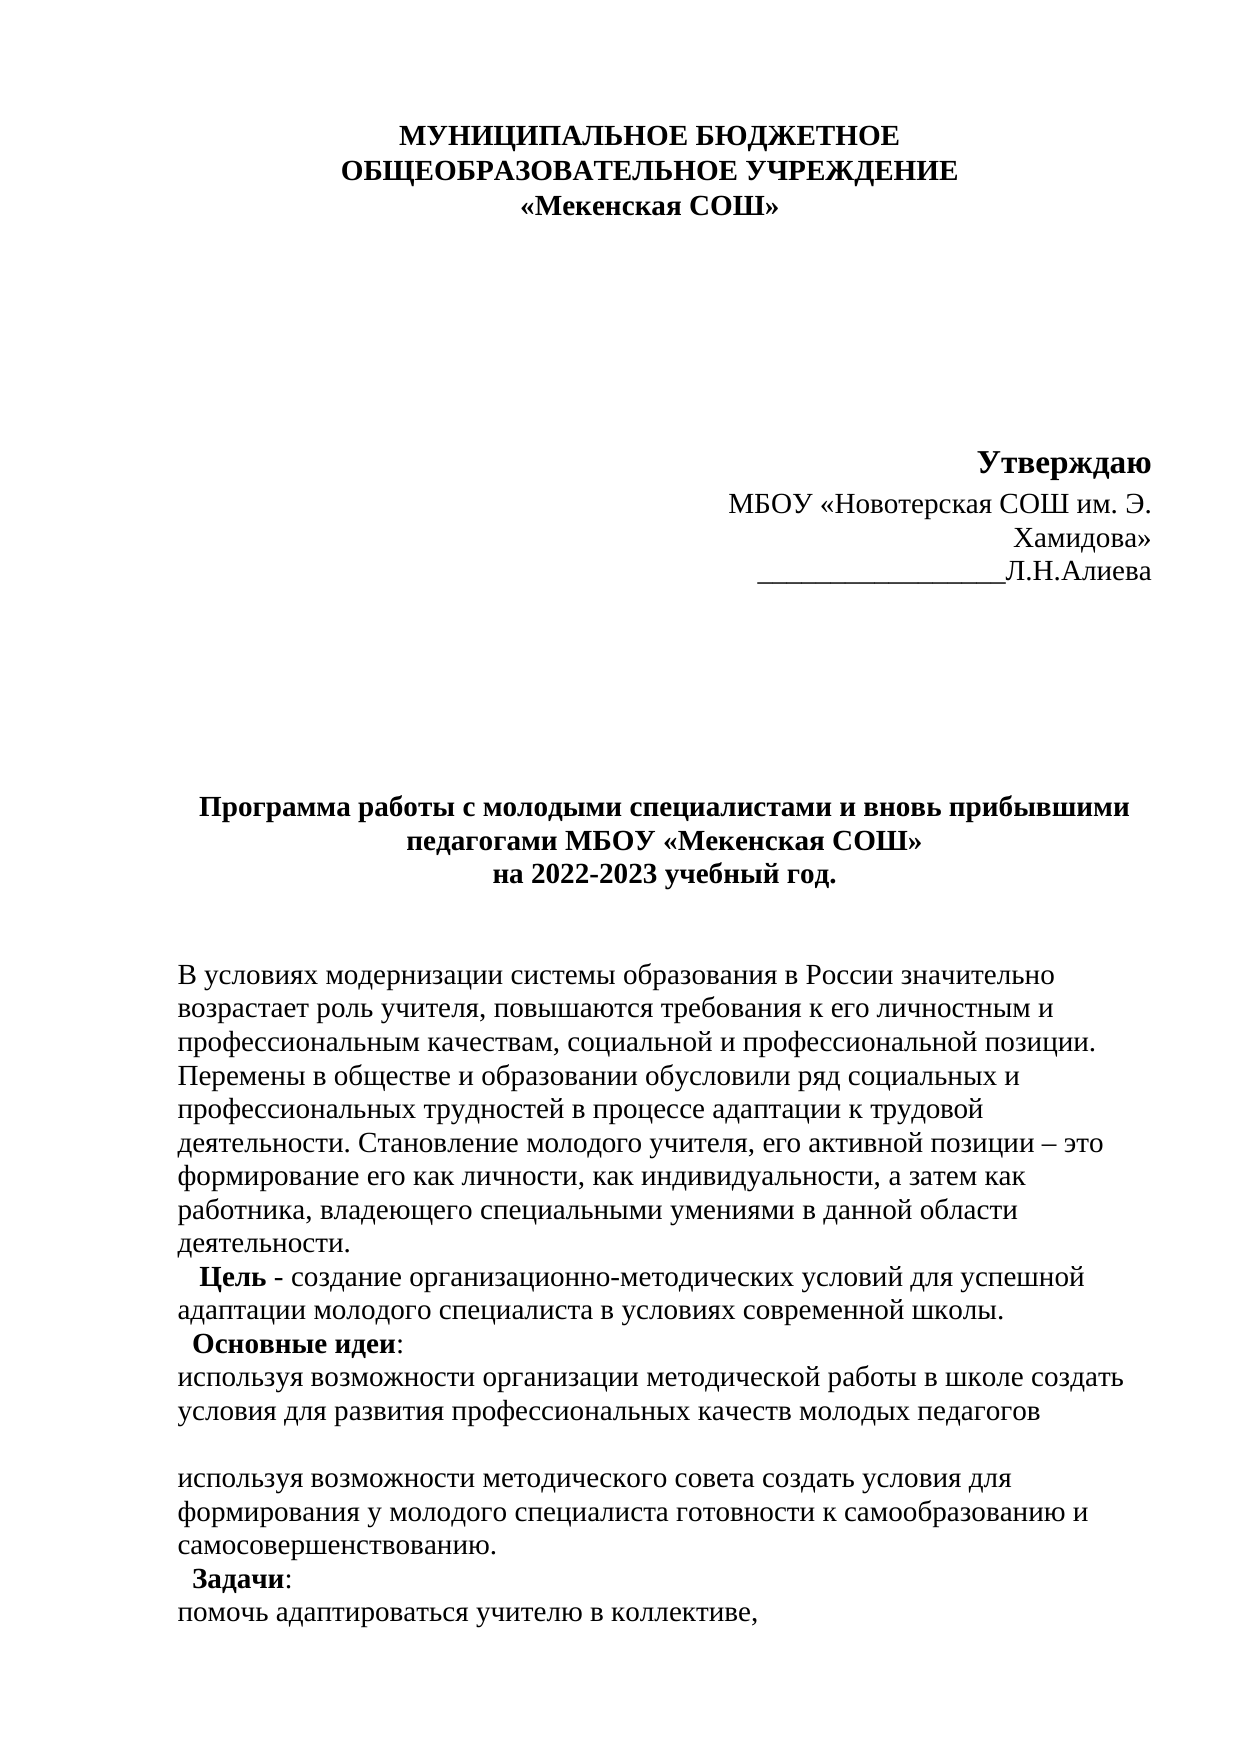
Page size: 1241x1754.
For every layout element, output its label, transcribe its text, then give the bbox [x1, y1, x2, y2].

text МБОУ «Новотерская СОШ им. Э. Хамидова» [177, 486, 1152, 553]
text на 2022-2023 учебный год. [177, 856, 1152, 890]
text помочь адаптироваться учителю в коллективе, [177, 1594, 1152, 1628]
text используя возможности организации методической работы в школе создать условия для развития профессиональных качеств молодых педагогов [177, 1359, 1152, 1427]
text Цель - создание организационно-методических условий для успешной адаптации молодого специалиста в условиях современной школы. [177, 1259, 1152, 1326]
text ОБЩЕОБРАЗОВАТЕЛЬНОЕ УЧРЕЖДЕНИЕ [148, 153, 1152, 187]
text _________________Л.Н.Алиева [177, 553, 1152, 587]
text «Мекенская СОШ» [148, 188, 1152, 222]
text МУНИЦИПАЛЬНОЕ БЮДЖЕТНОЕ [148, 118, 1152, 152]
text Программа работы с молодыми специалистами и вновь прибывшими педагогами МБОУ «Мекенская СОШ» [177, 789, 1152, 856]
text Утверждаю [177, 443, 1152, 481]
text Задачи: [177, 1561, 1152, 1594]
text В условиях модернизации системы образования в России значительно возрастает роль учителя, повышаются требования к его личностным и профессиональным качествам, социальной и профессиональной позиции. Перемены в обществе и образовании обусловили ряд социальных и профессиональных трудностей в процессе адаптации к трудовой деятельности. Становление молодого учителя, его активной позиции – это формирование его как личности, как индивидуальности, а затем как работника, владеющего специальными умениями в данной области деятельности. [177, 957, 1152, 1259]
text Основные идеи: [177, 1326, 1152, 1359]
text используя возможности методического совета создать условия для формирования у молодого специалиста готовности к самообразованию и самосовершенствованию. [177, 1460, 1152, 1561]
